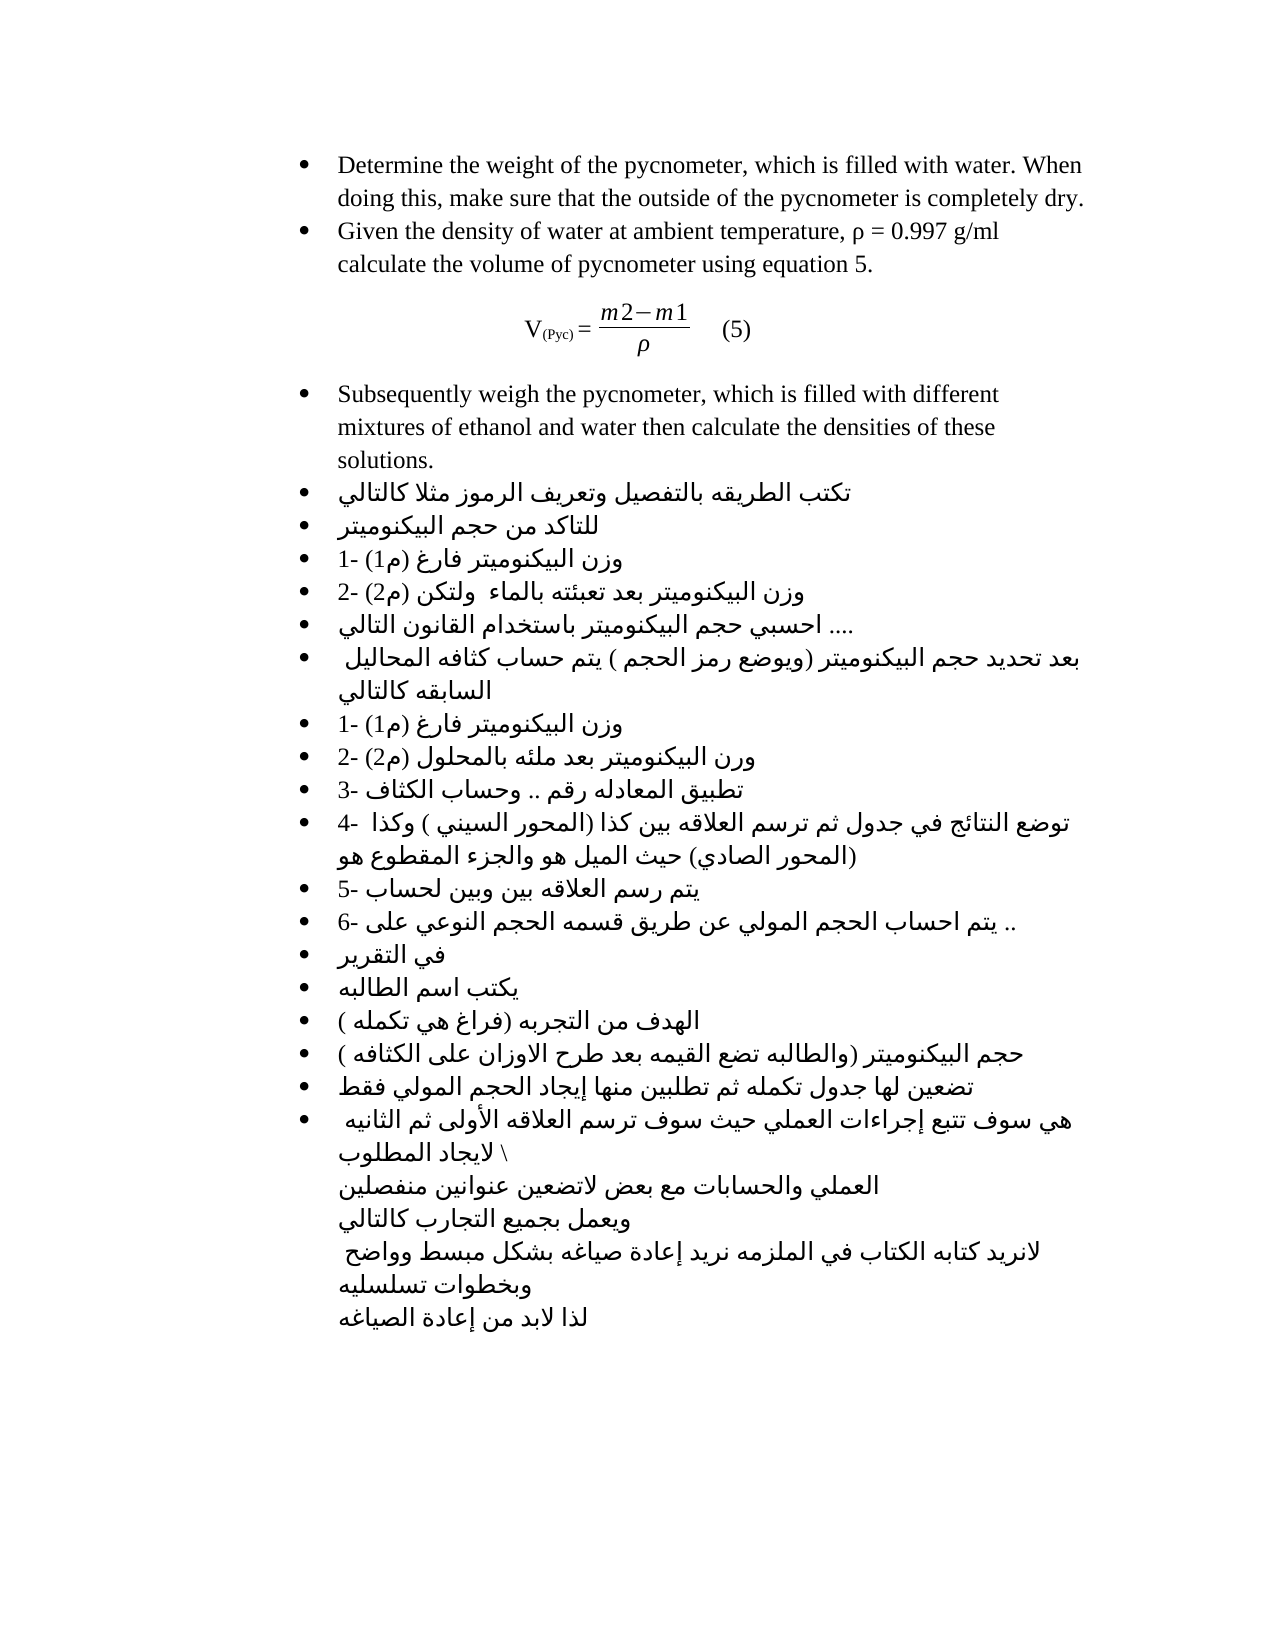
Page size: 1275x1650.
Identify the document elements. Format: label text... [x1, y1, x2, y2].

list تكتب الطريقه بالتفصيل وتعريف الرموز مثلا كالتالي [300, 478, 1087, 506]
list العملي والحسابات مع بعض لاتضعين عنوانين منفصلين [337, 1171, 1087, 1200]
list في التقرير [300, 940, 1087, 969]
list Given the density of water at ambient temperature, ρ = 0.997 g/ml calculate the volume of pycnometer using equation 5. [300, 216, 1087, 278]
list Determine the weight of the pycnometer, which is filled with water. When doing this, make sure that the outside of the pycnometer is completely dry. [300, 150, 1087, 212]
list 6- يتم احساب الحجم المولي عن طريق قسمه الحجم النوعي على .. [300, 907, 1087, 936]
list 5- يتم رسم العلاقه بين وبين لحساب [300, 874, 1087, 903]
list بعد تحديد حجم البيكنوميتر (ويوضع رمز الحجم ) يتم حساب كثافه المحاليل السابقه كالتالي [300, 643, 1087, 704]
list احسبي حجم البيكنوميتر باستخدام القانون التالي .... [300, 610, 1087, 638]
list 1- وزن البيكنوميتر فارغ (م1) [300, 544, 1087, 572]
list 1- وزن البيكنوميتر فارغ (م1) [300, 709, 1087, 738]
text V(Pyc) = (5) [187, 299, 1087, 358]
list حجم البيكنوميتر (والطالبه تضع القيمه بعد طرح الاوزان على الكثافه ) [300, 1039, 1087, 1068]
list هي سوف تتبع إجراءات العملي حيث سوف ترسم العلاقه الأولى ثم الثانيه لايجاد المطلوب \ [300, 1105, 1087, 1167]
list 4- توضع النتائج في جدول ثم ترسم العلاقه بين كذا (المحور السيني ) وكذا (المحور الصادي) حيث الميل هو والجزء المقطوع هو [300, 808, 1087, 870]
list 2- وزن البيكنوميتر بعد تعبئته بالماء ولتكن (م2) [300, 577, 1087, 606]
list 2- ورن البيكنوميتر بعد ملئه بالمحلول (م2) [300, 742, 1087, 771]
list الهدف من التجربه (فراغ هي تكمله ) [300, 1006, 1087, 1035]
list تضعين لها جدول تكمله ثم تطلبين منها إيجاد الحجم المولي فقط [300, 1072, 1087, 1101]
list Subsequently weigh the pycnometer, which is filled with different mixtures of ethanol and water then calculate the densities of these solutions. [300, 379, 1087, 473]
list لانريد كتابه الكتاب في الملزمه نريد إعادة صياغه بشكل مبسط وواضح وبخطوات تسلسليه [337, 1237, 1087, 1299]
list 3- تطبيق المعادله رقم .. وحساب الكثاف [300, 775, 1087, 804]
list للتاكد من حجم البيكنوميتر [300, 511, 1087, 539]
list ويعمل بجميع التجارب كالتالي [337, 1204, 1087, 1233]
list يكتب اسم الطالبه [300, 973, 1087, 1002]
list لذا لابد من إعادة الصياغه [337, 1303, 1087, 1332]
